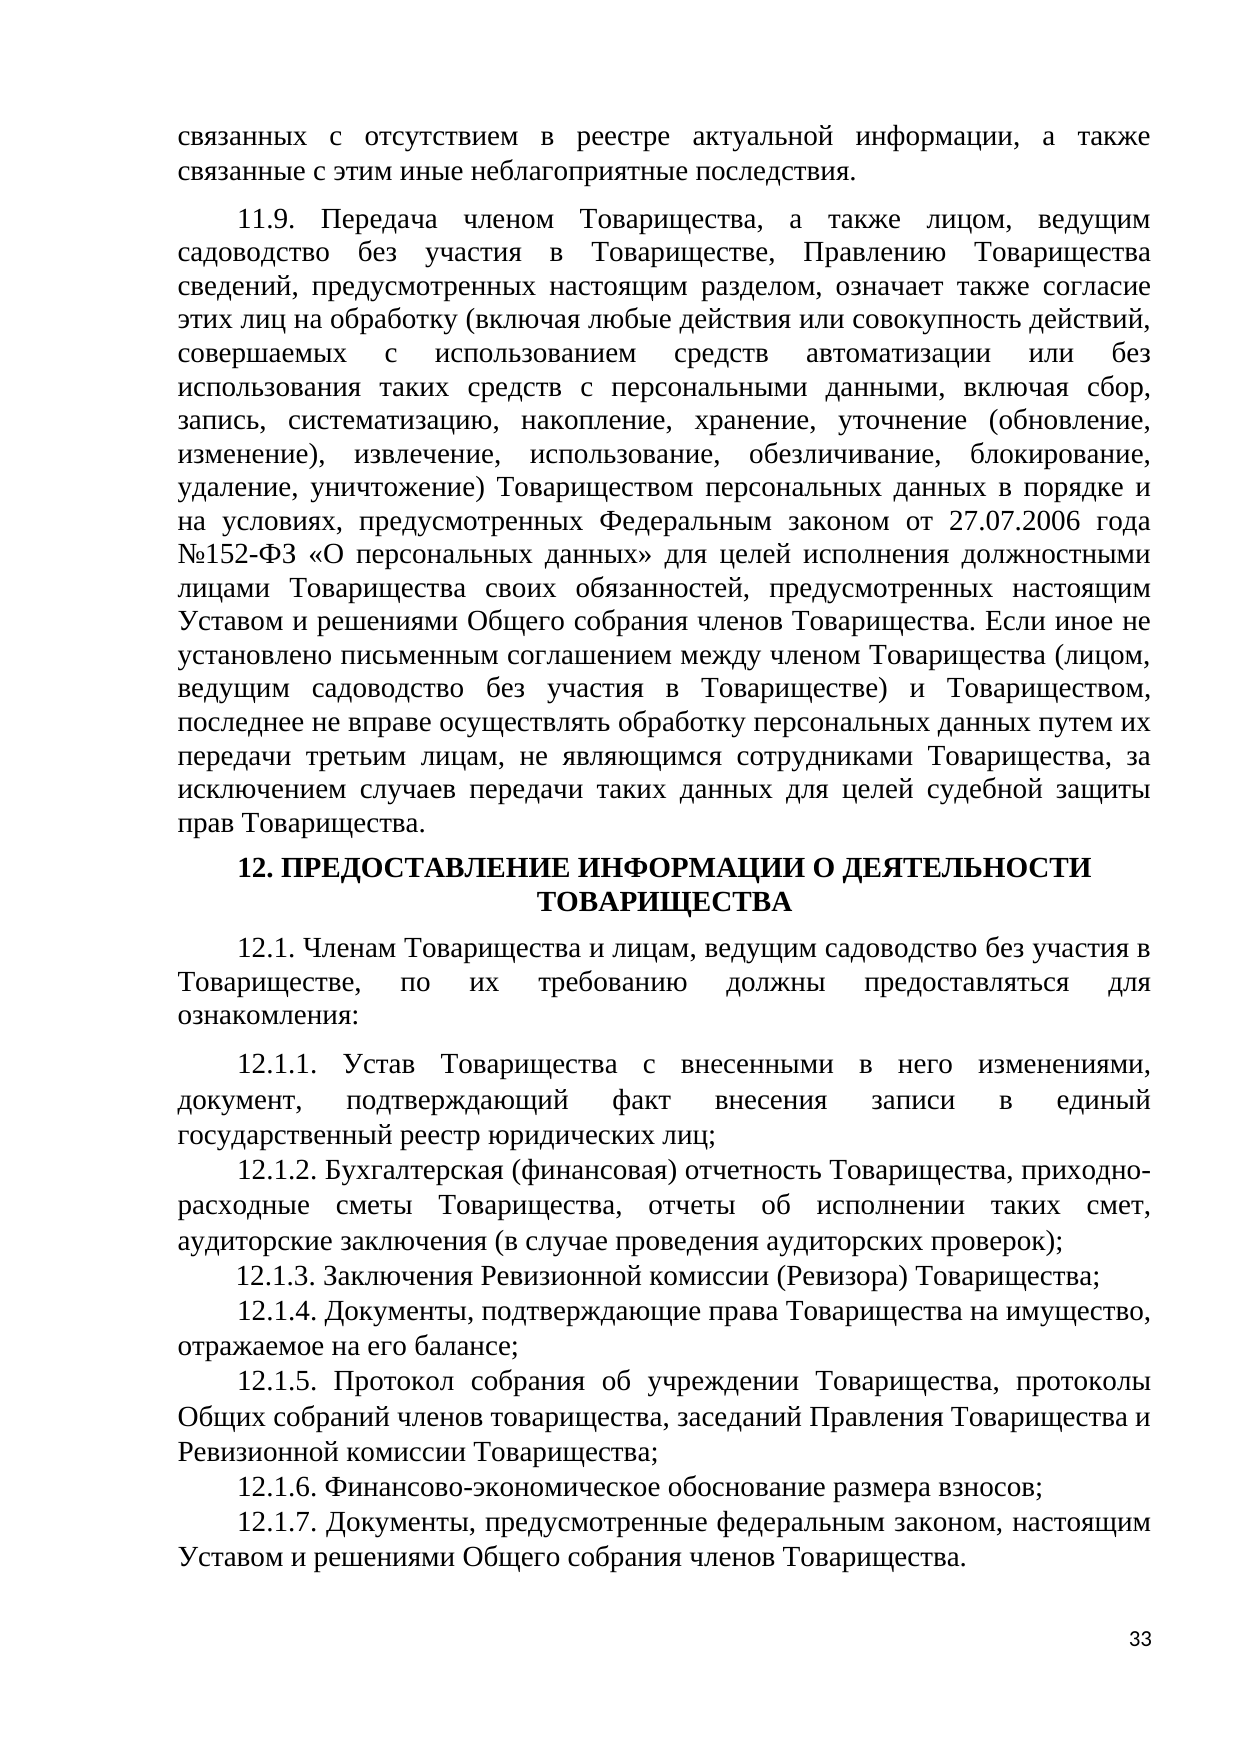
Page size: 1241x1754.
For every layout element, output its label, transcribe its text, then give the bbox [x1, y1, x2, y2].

text 12.1.1. Устав Товарищества с внесенными в него изменениями, документ, подтверждающий факт внесения записи в единый государственный реестр юридических лиц; [177, 1047, 1152, 1151]
text 12.1.6. Финансово-экономическое обоснование размера взносов; [177, 1469, 1152, 1503]
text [177, 118, 1152, 187]
text 12.1.3. Заключения Ревизионной комиссии (Ревизора) Товарищества; [177, 1258, 1152, 1291]
text 11.9. Передача членом Товарищества, а также лицом, ведущим садоводство без участия в Товариществе, Правлению Товарищества сведений, предусмотренных настоящим разделом, означает также согласие этих лиц на обработку (включая любые действия или совокупность действий, совершаемых с использованием средств автоматизации или без использования таких средств с персональными данными, включая сбор, запись, систематизацию, накопление, хранение, уточнение (обновление, изменение), извлечение, использование, обезличивание, блокирование, удаление, уничтожение) Товариществом персональных данных в порядке и на условиях, предусмотренных Федеральным законом от 27.07.2006 года №152-ФЗ «О персональных данных» для целей исполнения должностными лицами Товарищества своих обязанностей, предусмотренных настоящим Уставом и решениями Общего собрания членов Товарищества. Если иное не установлено письменным соглашением между членом Товарищества (лицом, ведущим садоводство без участия в Товариществе) и Товариществом, последнее не вправе осуществлять обработку персональных данных путем их передачи третьим лицам, не являющимся сотрудниками Товарищества, за исключением случаев передачи таких данных для целей судебной защиты прав Товарищества. [177, 201, 1152, 838]
text 12.1.2. Бухгалтерская (финансовая) отчетность Товарищества, приходно-расходные сметы Товарищества, отчеты об исполнении таких смет, аудиторские заключения (в случае проведения аудиторских проверок); [177, 1152, 1152, 1256]
text 12.1.7. Документы, предусмотренные федеральным законом, настоящим Уставом и решениями Общего собрания членов Товарищества. [177, 1504, 1152, 1573]
text 12.1.4. Документы, подтверждающие права Товарищества на имущество, отражаемое на его балансе; [177, 1293, 1152, 1362]
text 12. ПРЕДОСТАВЛЕНИЕ ИНФОРМАЦИИ О ДЕЯТЕЛЬНОСТИ ТОВАРИЩЕСТВА [177, 851, 1152, 918]
text 12.1. Членам Товарищества и лицам, ведущим садоводство без участия в Товариществе, по их требованию должны предоставляться для ознакомления: [177, 930, 1152, 1031]
text 12.1.5. Протокол собрания об учреждении Товарищества, протоколы Общих собраний членов товарищества, заседаний Правления Товарищества и Ревизионной комиссии Товарищества; [177, 1363, 1152, 1467]
